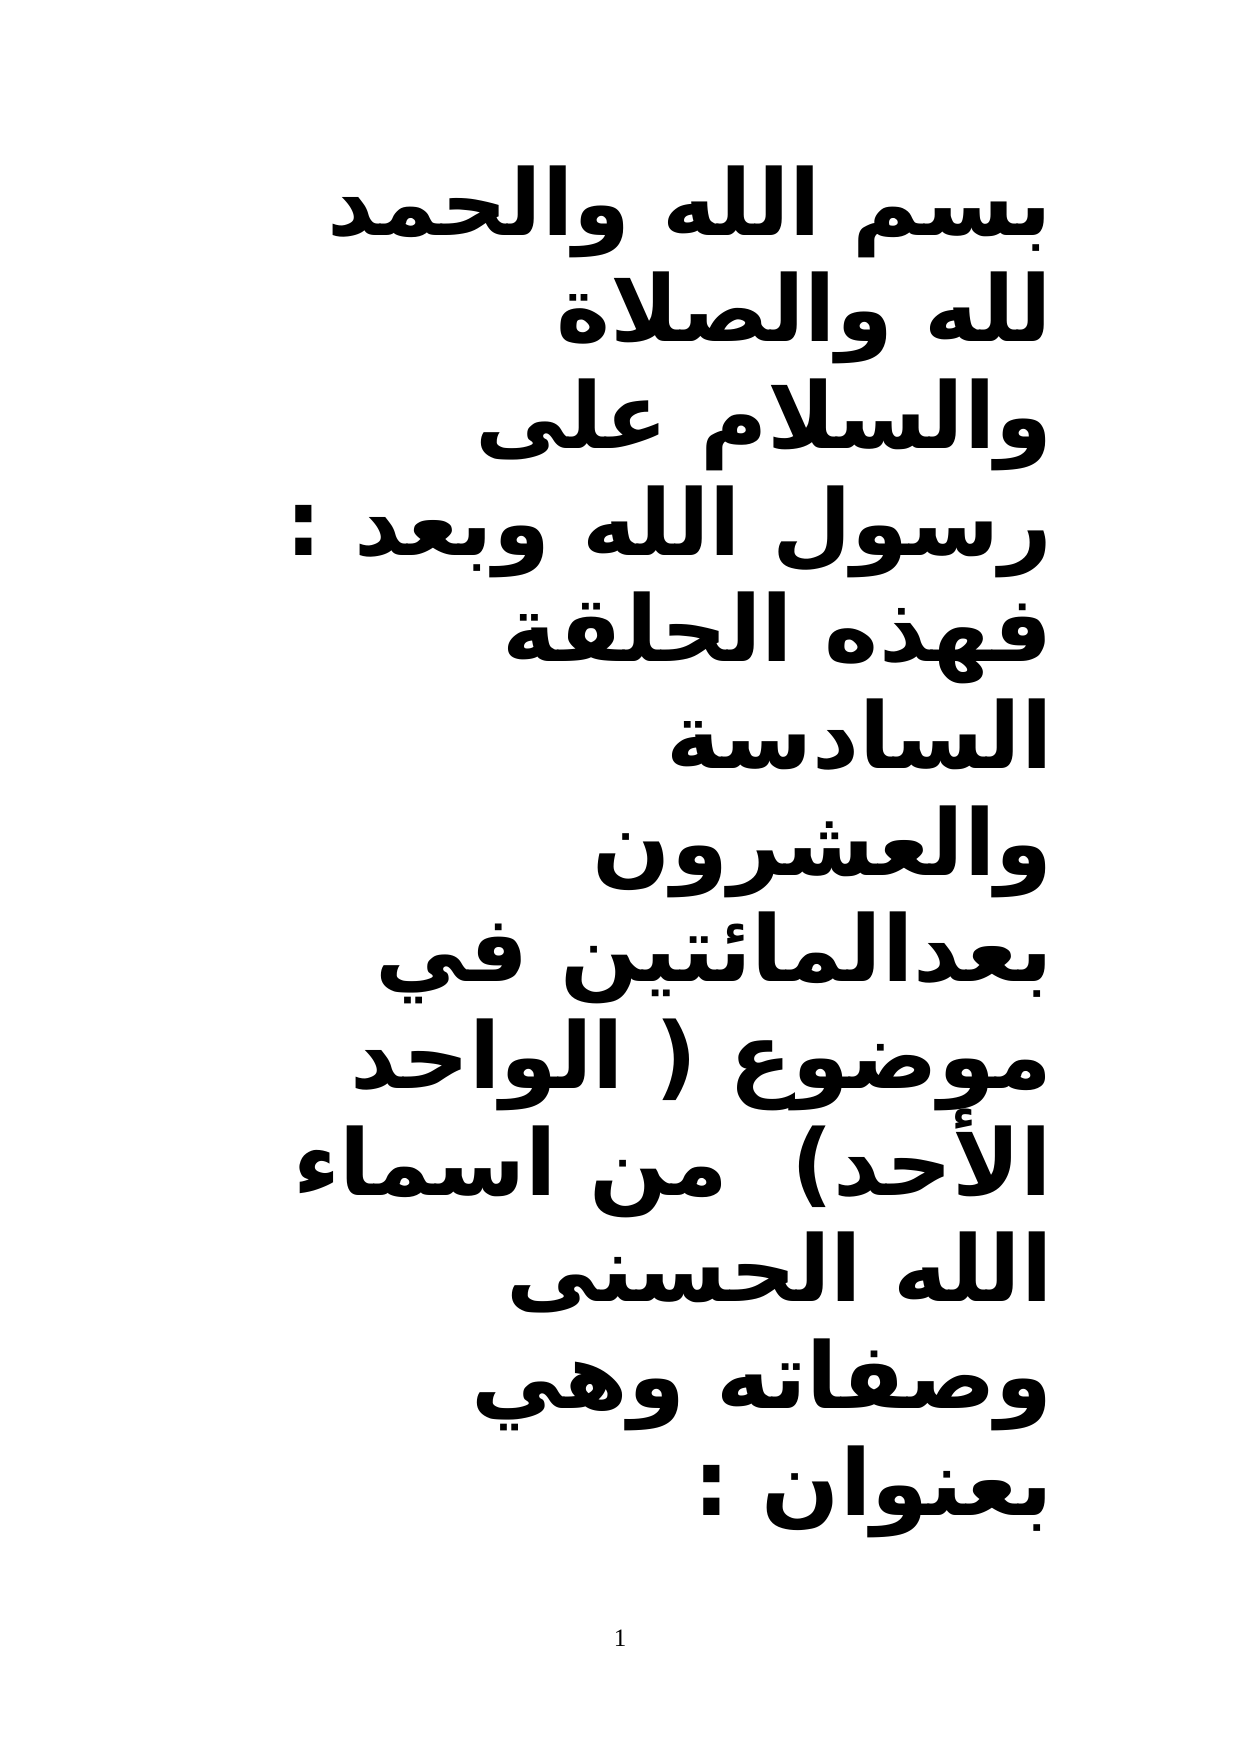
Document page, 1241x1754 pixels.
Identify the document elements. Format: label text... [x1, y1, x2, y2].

text فهذه الحلقة السادسة والعشرون بعدالمائتين في موضوع ( الواحد الأحد) من اسماء الله الحسنى وصفاته وهي بعنوان : [187, 577, 1053, 1537]
text بسم الله والحمد لله والصلاة والسلام على رسول الله وبعد : [187, 150, 1053, 577]
